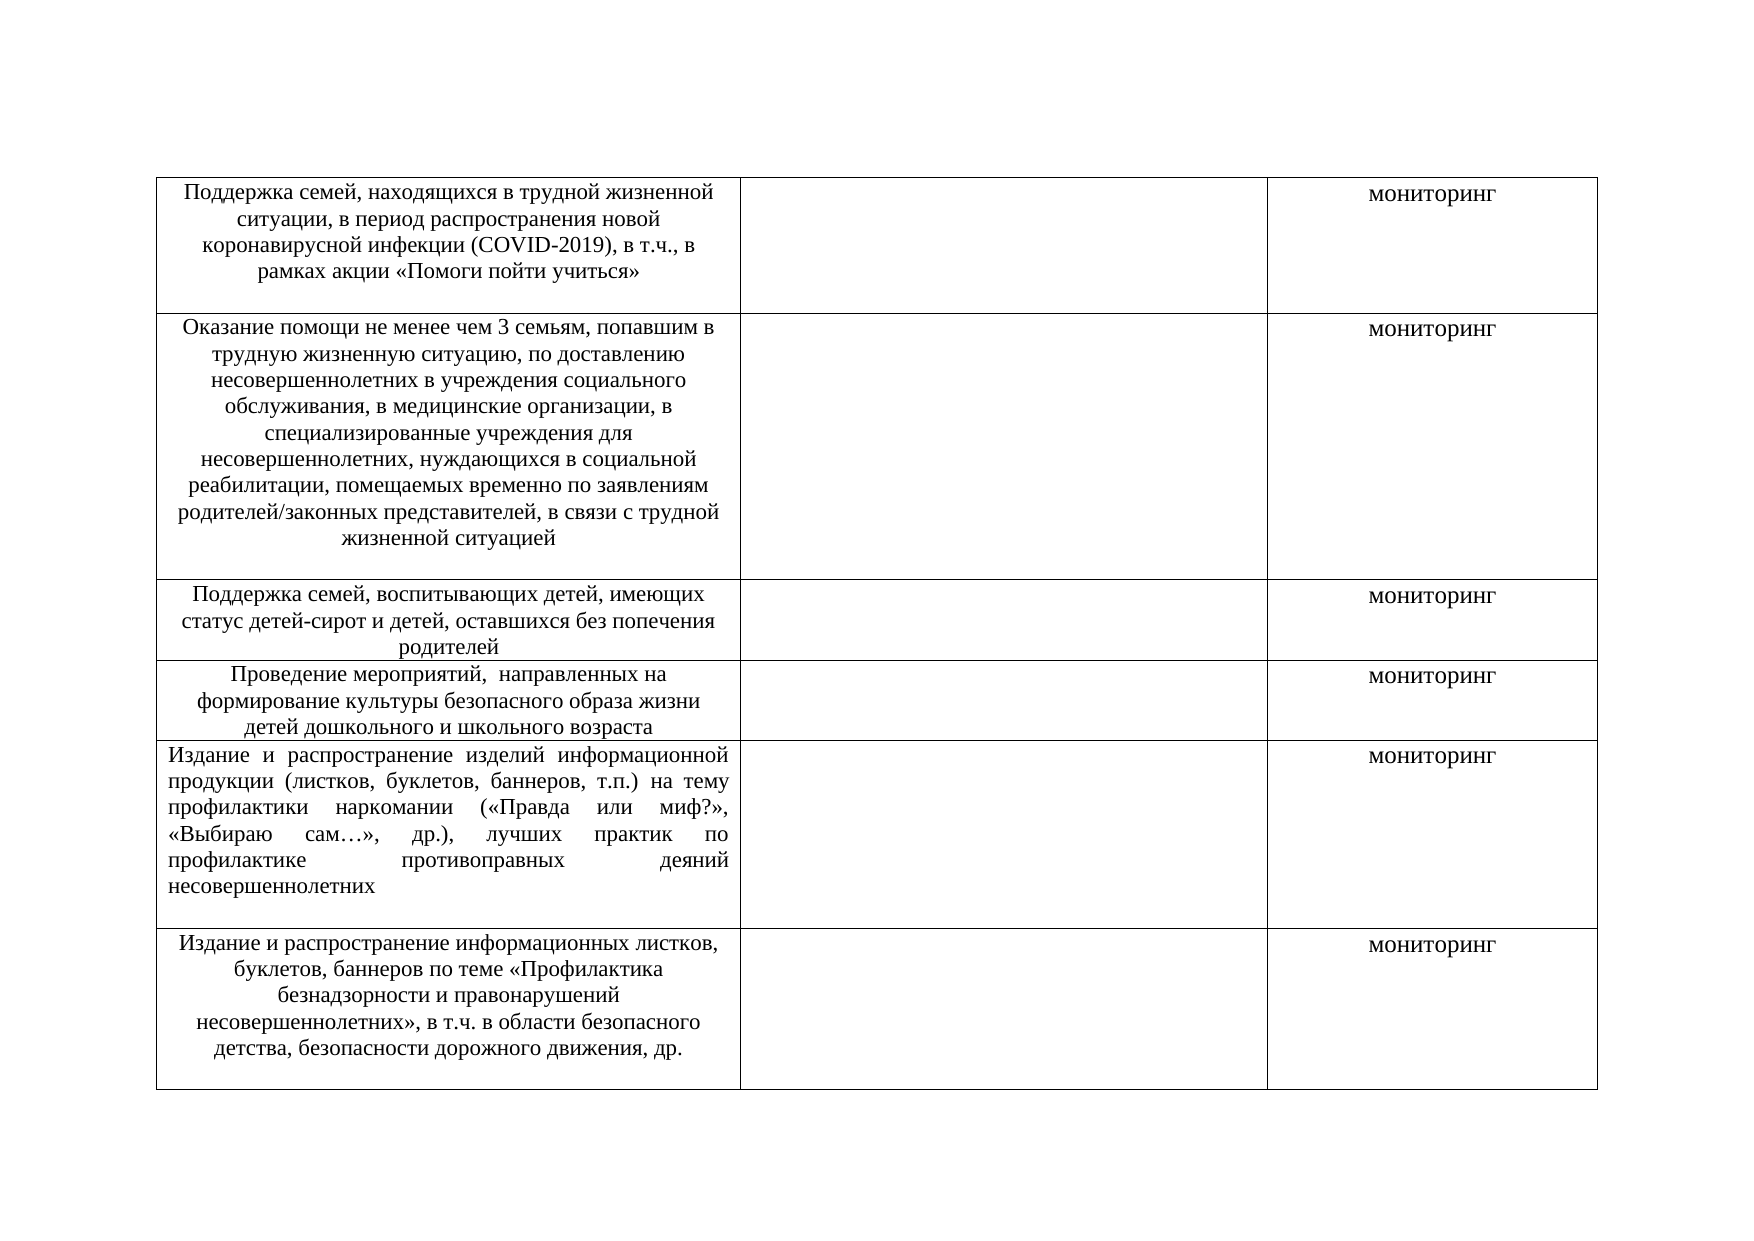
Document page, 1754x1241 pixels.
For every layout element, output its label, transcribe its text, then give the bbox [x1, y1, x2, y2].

table_cell Поддержка семей, воспитывающих детей, имеющих статус детей-сирот и детей, оставшихся без попечения родителей [157, 580, 740, 659]
table_cell [741, 314, 1267, 579]
table_cell [741, 178, 1267, 312]
table_cell мониторинг [1268, 741, 1597, 928]
table_cell мониторинг [1268, 580, 1597, 659]
table_cell мониторинг [1268, 314, 1597, 579]
table_cell [741, 929, 1267, 1089]
table_cell [741, 661, 1267, 739]
table_cell Проведение мероприятий, направленных на формирование культуры безопасного образа жизни детей дошкольного и школьного возраста [157, 661, 740, 739]
table_cell [741, 741, 1267, 928]
table_cell [741, 580, 1267, 659]
table_cell Издание и распространение информационных листков, буклетов, баннеров по теме «Профилактика безнадзорности и правонарушений несовершеннолетних», в т.ч. в области безопасного детства, безопасности дорожного движения, др. [157, 929, 740, 1089]
table_cell мониторинг [1268, 178, 1597, 312]
table_cell Издание и распространение изделий информационной продукции (листков, буклетов, баннеров, т.п.) на тему профилактики наркомании («Правда или миф?», «Выбираю сам…», др.), лучших практик по профилактике противоправных деяний несовершеннолетних [157, 741, 740, 928]
table_cell Оказание помощи не менее чем 3 семьям, попавшим в трудную жизненную ситуацию, по доставлению несовершеннолетних в учреждения социального обслуживания, в медицинские организации, в специализированные учреждения для несовершеннолетних, нуждающихся в социальной реабилитации, помещаемых временно по заявлениям родителей/законных представителей, в связи с трудной жизненной ситуацией [157, 314, 740, 579]
table_cell Поддержка семей, находящихся в трудной жизненной ситуации, в период распространения новой коронавирусной инфекции (COVID-2019), в т.ч., в рамках акции «Помоги пойти учиться» [157, 178, 740, 312]
table_cell мониторинг [1268, 929, 1597, 1089]
table_cell мониторинг [1268, 661, 1597, 739]
